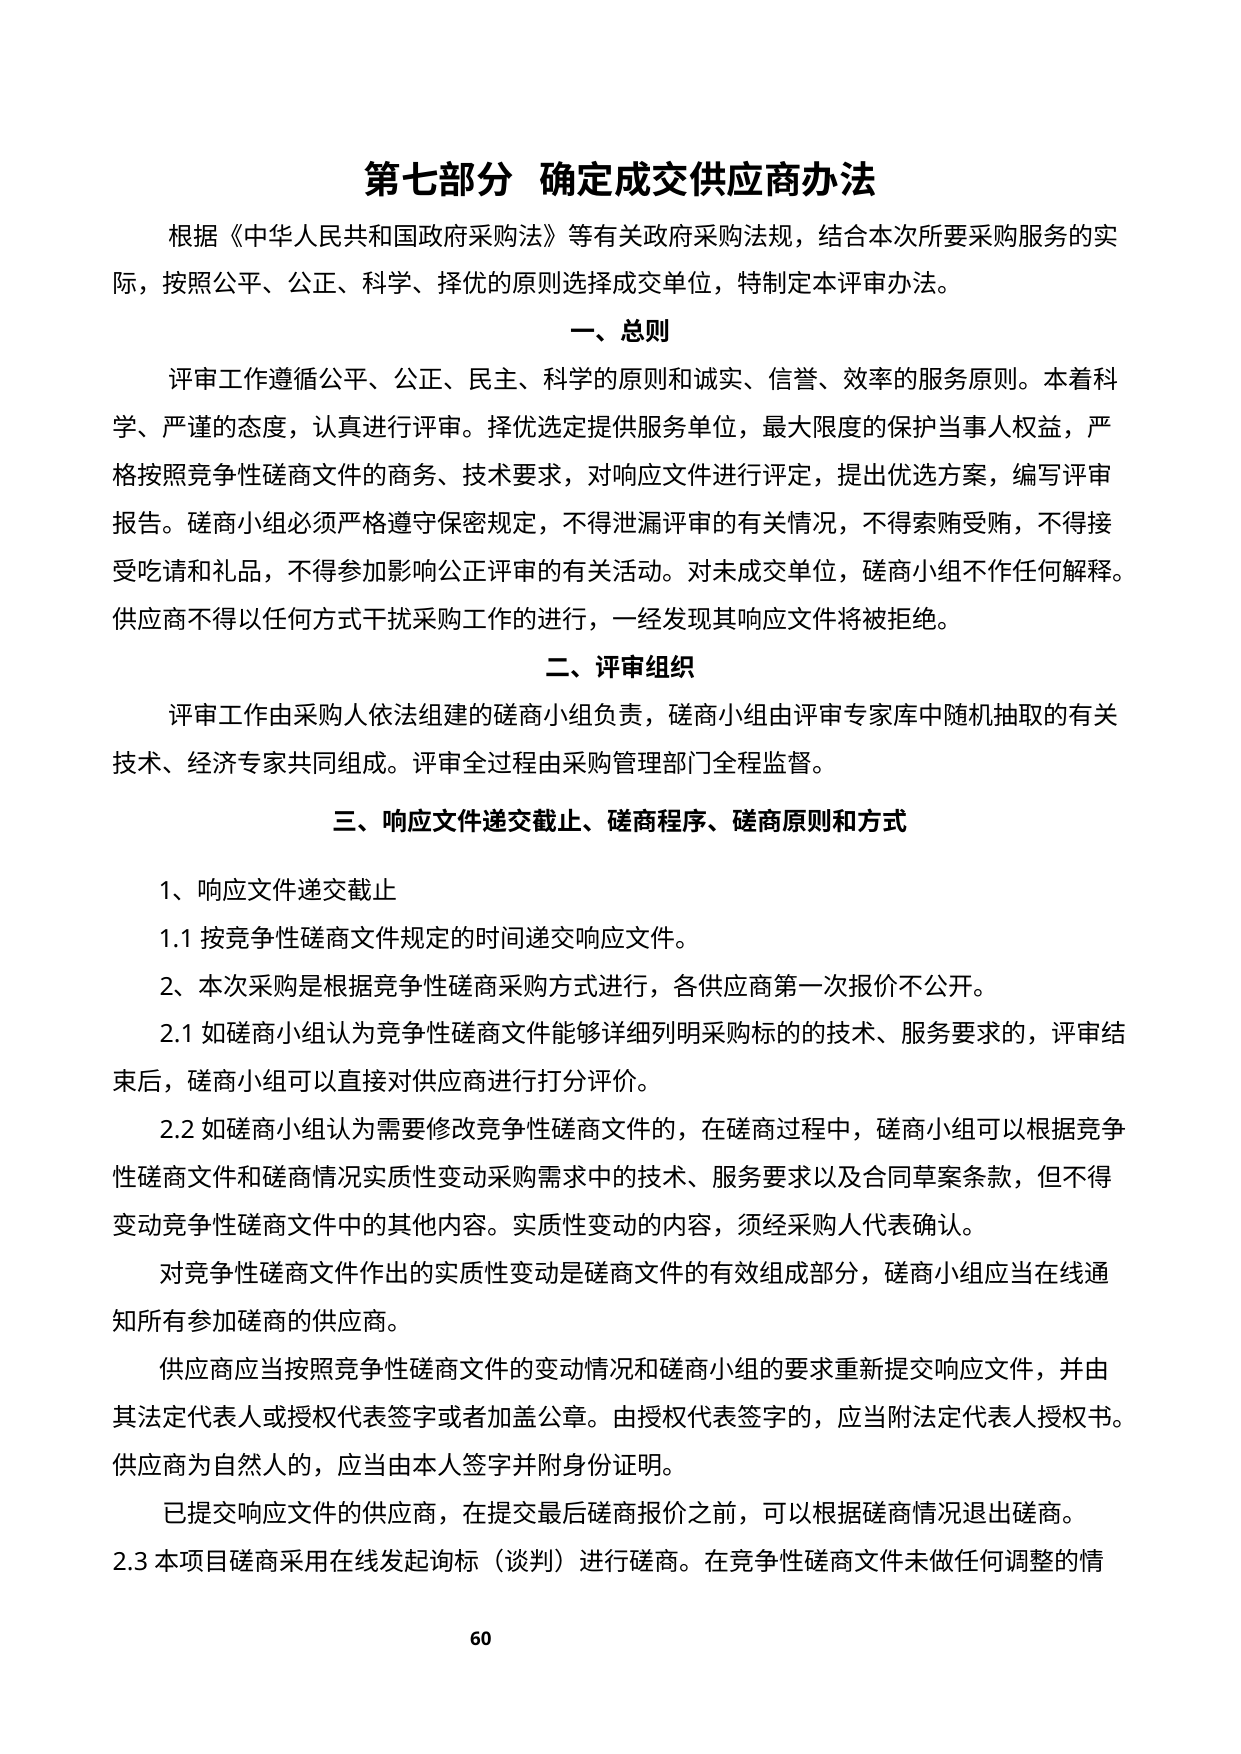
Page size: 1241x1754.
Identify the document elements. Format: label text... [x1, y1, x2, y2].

text 2.2 如磋商小组认为需要修改竞争性磋商文件的，在磋商过程中，磋商小组可以根据竞争性磋商文件和磋商情况实质性变动采购需求中的技术、服务要求以及合同草案条款，但不得变动竞争性磋商文件中的其他内容。实质性变动的内容，须经采购人代表确认。 [112, 1098, 1128, 1242]
text 一、总则 [112, 300, 1128, 348]
text 评审工作遵循公平、公正、民主、科学的原则和诚实、信誉、效率的服务原则。本着科学、严谨的态度，认真进行评审。择优选定提供服务单位，最大限度的保护当事人权益，严格按照竞争性磋商文件的商务、技术要求，对响应文件进行评定，提出优选方案，编写评审报告。磋商小组必须严格遵守保密规定，不得泄漏评审的有关情况，不得索贿受贿，不得接受吃请和礼品，不得参加影响公正评审的有关活动。对未成交单位，磋商小组不作任何解释。供应商不得以任何方式干扰采购工作的进行，一经发现其响应文件将被拒绝。 [112, 348, 1128, 636]
text 根据《中华人民共和国政府采购法》等有关政府采购法规，结合本次所要采购服务的实际，按照公平、公正、科学、择优的原则选择成交单位，特制定本评审办法。 [112, 204, 1128, 300]
text 第七部分 确定成交供应商办法 [112, 150, 1128, 204]
text 1、响应文件递交截止 [112, 858, 1128, 906]
text 1.1 按竞争性磋商文件规定的时间递交响应文件。 [112, 906, 1128, 954]
text 供应商应当按照竞争性磋商文件的变动情况和磋商小组的要求重新提交响应文件，并由其法定代表人或授权代表签字或者加盖公章。由授权代表签字的，应当附法定代表人授权书。供应商为自然人的，应当由本人签字并附身份证明。 [112, 1338, 1128, 1481]
text 评审工作由采购人依法组建的磋商小组负责，磋商小组由评审专家库中随机抽取的有关技术、经济专家共同组成。评审全过程由采购管理部门全程监督。 [112, 683, 1128, 779]
text 对竞争性磋商文件作出的实质性变动是磋商文件的有效组成部分，磋商小组应当在线通知所有参加磋商的供应商。 [112, 1242, 1128, 1338]
text 二、评审组织 [112, 636, 1128, 683]
text 2.1 如磋商小组认为竞争性磋商文件能够详细列明采购标的的技术、服务要求的，评审结束后，磋商小组可以直接对供应商进行打分评价。 [112, 1002, 1128, 1098]
text 2、本次采购是根据竞争性磋商采购方式进行，各供应商第一次报价不公开。 [112, 954, 1128, 1002]
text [112, 1481, 1128, 1577]
text 三、响应文件递交截止、磋商程序、磋商原则和方式 [112, 792, 1128, 838]
